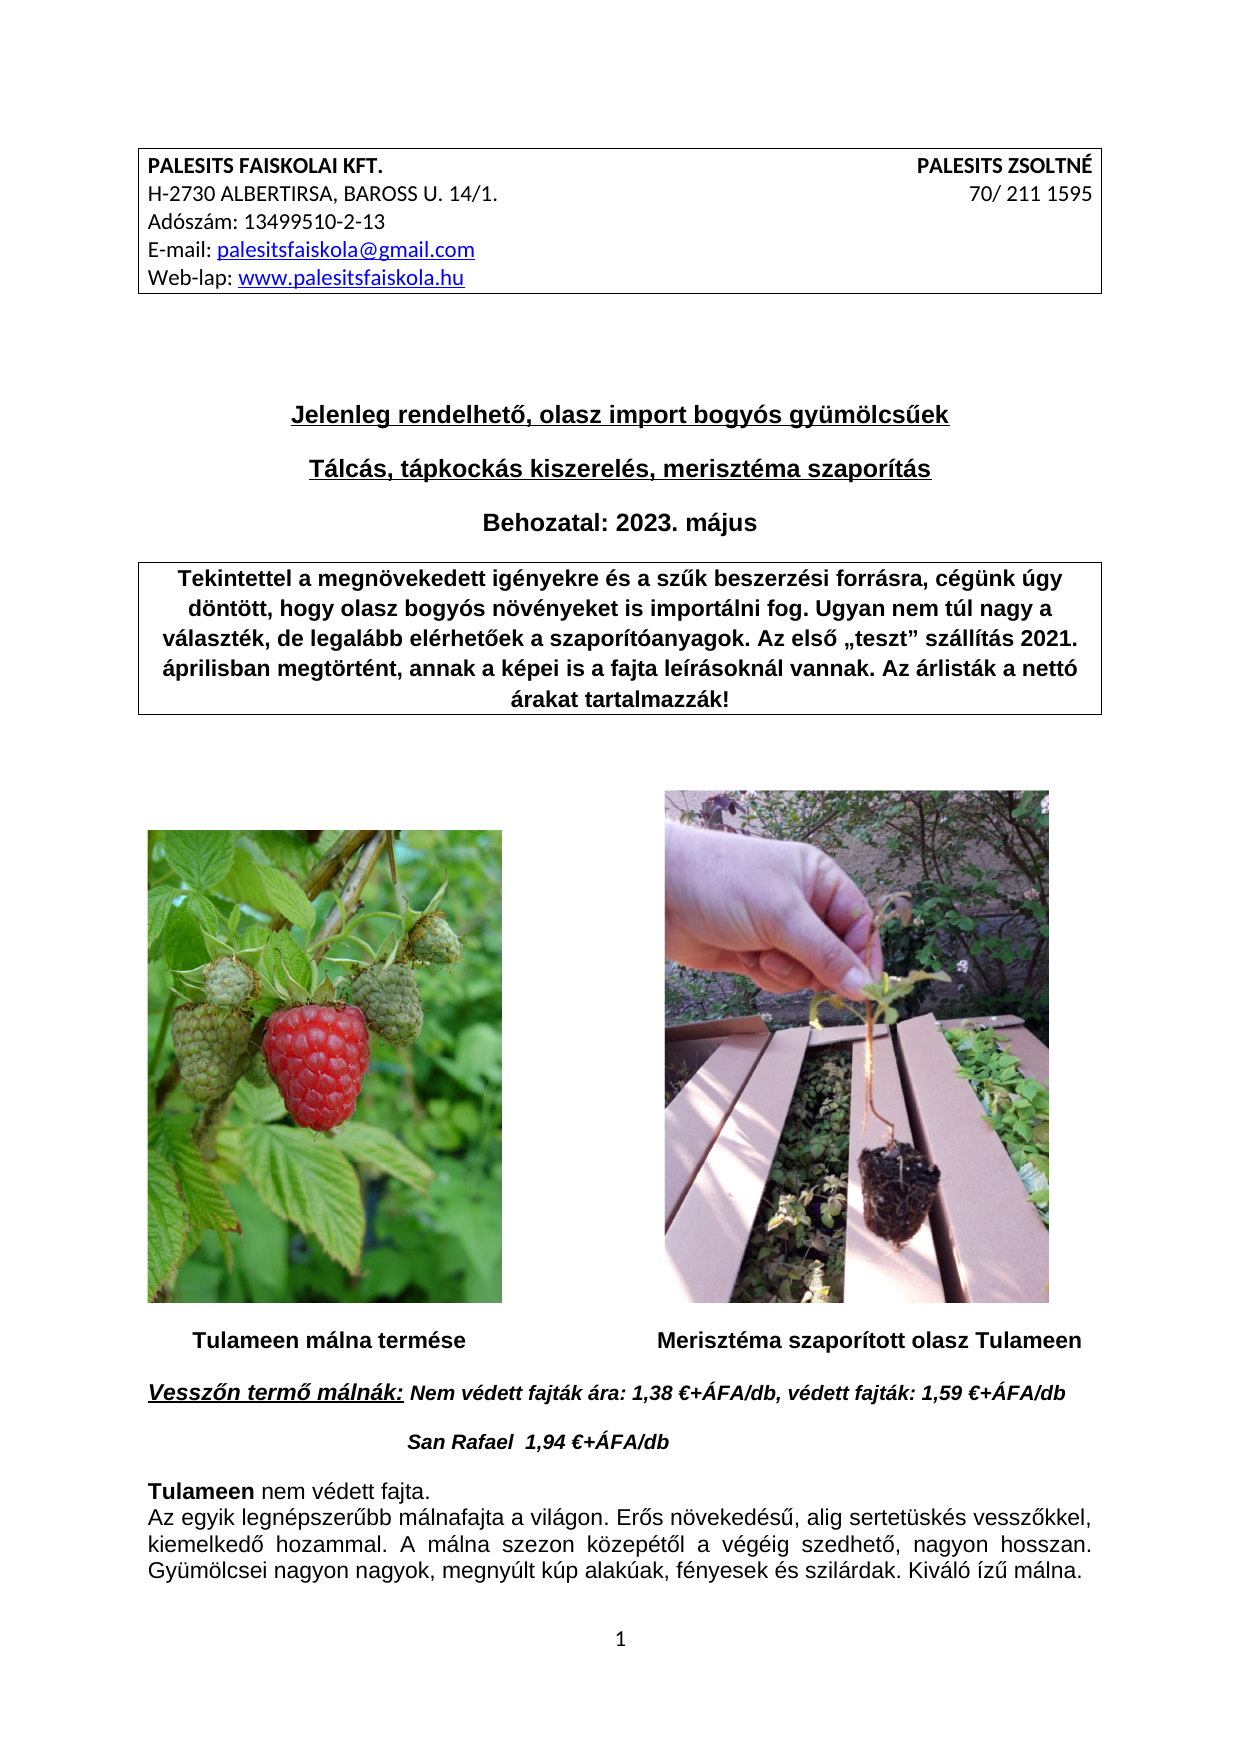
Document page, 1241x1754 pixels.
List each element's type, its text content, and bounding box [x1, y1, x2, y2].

text Jelenleg rendelhető, olasz import bogyós gyümölcsűek [148, 400, 1093, 429]
text E-mail: palesitsfaiskola@gmail.com [148, 235, 1093, 260]
text San Rafael 1,94 €+ÁFA/db [148, 1429, 1093, 1453]
text Vesszőn termő málnák: Nem védett fajták ára: 1,38 €+ÁFA/db, védett fajták: 1,59 €+ÁFA/db [148, 1378, 1093, 1405]
text Az egyik legnépszerűbb málnafajta a világon. Erős növekedésű, alig sertetüskés vesszőkkel, kiemelkedő hozammal. A málna szezon közepétől a végéig szedhető, nagyon hosszan. Gyümölcsei nagyon nagyok, megnyúlt kúp alakúak, fényesek és szilárdak. Kiváló ízű málna. [148, 1504, 1093, 1583]
text Behozatal: 2023. május [148, 508, 1093, 536]
text Tekintettel a megnövekedett igényekre és a szűk beszerzési forrásra, cégünk úgy döntött, hogy olasz bogyós növényeket is importálni fog. Ugyan nem túl nagy a választék, de legalább elérhetőek a szaporítóanyagok. Az első „teszt” szállítás 2021. áprilisban megtörtént, annak a képei is a fajta leírásoknál vannak. Az árlisták a nettó árakat tartalmazzák! [139, 563, 1101, 714]
picture [665, 791, 1049, 1302]
picture [147, 830, 502, 1303]
text Tulameen nem védett fajta. [148, 1478, 1093, 1504]
text PALESITS FAISKOLAI KFT. PALESITS ZSOLTNÉ [139, 149, 1101, 179]
text Tulameen málna termése Merisztéma szaporított olasz Tulameen [148, 1327, 1093, 1354]
text Tálcás, tápkockás kiszerelés, merisztéma szaporítás [148, 454, 1093, 483]
text H-2730 ALBERTIRSA, BAROSS U. 14/1. 70/ 211 1595 [148, 179, 1093, 207]
text Web-lap: www.palesitsfaiskola.hu [139, 260, 1101, 293]
text Adószám: 13499510-2-13 [148, 207, 1093, 235]
